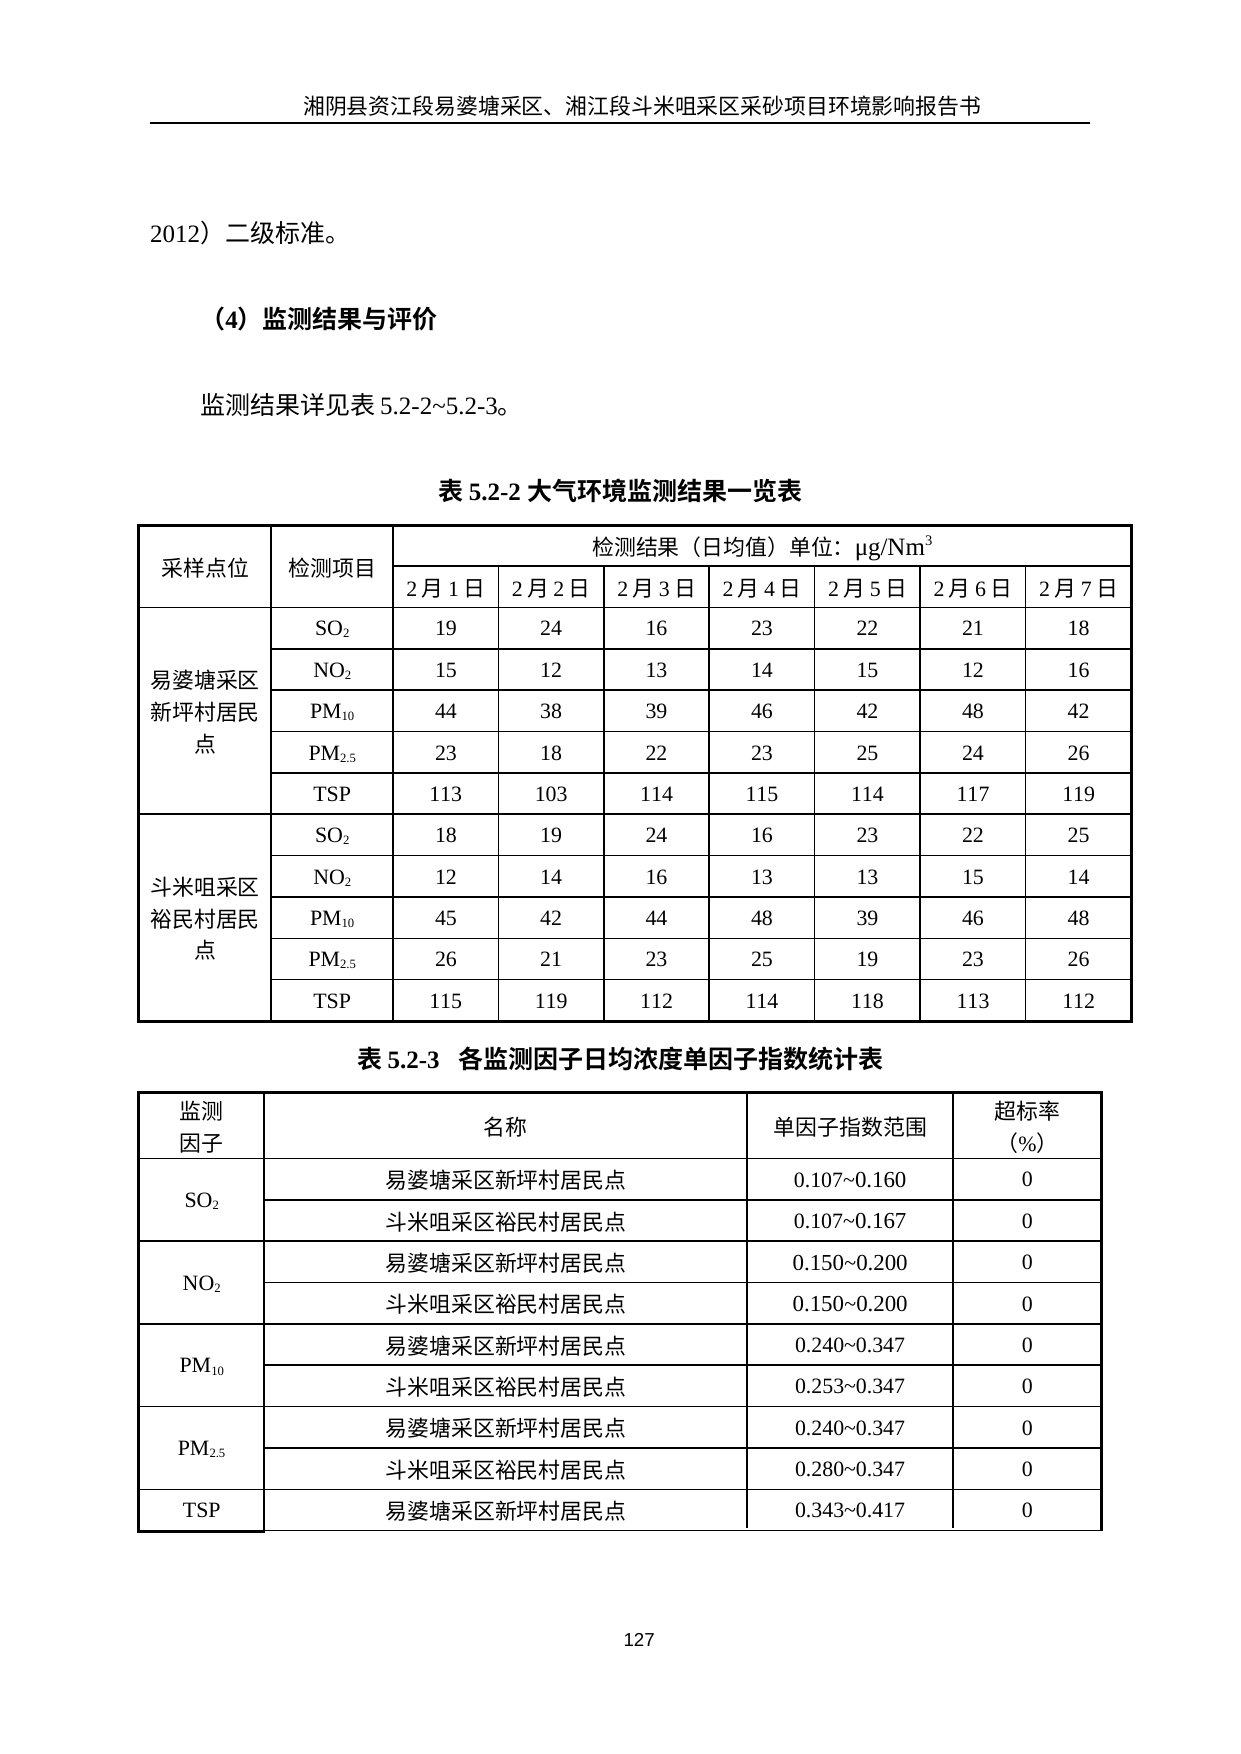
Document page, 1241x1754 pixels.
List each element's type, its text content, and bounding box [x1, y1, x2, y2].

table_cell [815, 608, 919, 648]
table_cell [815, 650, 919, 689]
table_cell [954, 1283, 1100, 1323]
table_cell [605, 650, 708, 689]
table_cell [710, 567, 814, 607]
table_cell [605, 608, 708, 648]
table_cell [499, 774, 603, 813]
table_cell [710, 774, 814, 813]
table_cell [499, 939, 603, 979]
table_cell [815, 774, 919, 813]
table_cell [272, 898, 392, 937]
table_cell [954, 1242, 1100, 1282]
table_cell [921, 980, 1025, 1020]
text 表5.2-3 各监测因子日均浓度单因子指数统计表 [150, 1023, 1090, 1091]
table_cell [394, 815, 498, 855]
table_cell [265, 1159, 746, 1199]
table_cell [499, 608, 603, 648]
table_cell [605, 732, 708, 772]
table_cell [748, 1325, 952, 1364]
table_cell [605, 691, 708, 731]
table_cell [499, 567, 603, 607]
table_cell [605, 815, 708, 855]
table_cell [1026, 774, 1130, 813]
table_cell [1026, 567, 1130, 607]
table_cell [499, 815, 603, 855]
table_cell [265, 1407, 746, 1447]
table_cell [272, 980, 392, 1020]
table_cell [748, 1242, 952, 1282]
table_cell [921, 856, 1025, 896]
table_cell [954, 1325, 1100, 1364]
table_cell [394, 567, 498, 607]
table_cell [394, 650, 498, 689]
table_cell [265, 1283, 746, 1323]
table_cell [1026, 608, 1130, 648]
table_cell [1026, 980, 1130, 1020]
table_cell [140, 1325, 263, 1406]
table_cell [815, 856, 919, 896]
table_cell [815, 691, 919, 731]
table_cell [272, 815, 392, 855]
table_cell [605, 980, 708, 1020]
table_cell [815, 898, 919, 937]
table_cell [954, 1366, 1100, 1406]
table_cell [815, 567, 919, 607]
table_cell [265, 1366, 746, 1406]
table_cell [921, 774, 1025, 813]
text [150, 198, 1090, 266]
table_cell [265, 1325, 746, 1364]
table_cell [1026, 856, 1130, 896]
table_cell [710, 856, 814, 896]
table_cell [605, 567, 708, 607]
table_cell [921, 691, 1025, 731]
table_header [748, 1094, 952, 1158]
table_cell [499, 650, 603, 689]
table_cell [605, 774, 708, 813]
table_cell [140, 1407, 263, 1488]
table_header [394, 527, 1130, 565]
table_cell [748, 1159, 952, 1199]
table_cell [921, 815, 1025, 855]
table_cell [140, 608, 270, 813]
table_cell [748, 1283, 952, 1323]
text 监测结果详见表5.2-2~5.2-3。 [150, 370, 1090, 438]
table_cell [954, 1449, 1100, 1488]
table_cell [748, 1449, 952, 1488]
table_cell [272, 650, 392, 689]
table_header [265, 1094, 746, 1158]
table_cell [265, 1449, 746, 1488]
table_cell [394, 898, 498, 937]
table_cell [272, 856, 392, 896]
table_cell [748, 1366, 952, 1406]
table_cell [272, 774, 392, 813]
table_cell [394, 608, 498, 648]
text （4）监测结果与评价 [150, 284, 1090, 352]
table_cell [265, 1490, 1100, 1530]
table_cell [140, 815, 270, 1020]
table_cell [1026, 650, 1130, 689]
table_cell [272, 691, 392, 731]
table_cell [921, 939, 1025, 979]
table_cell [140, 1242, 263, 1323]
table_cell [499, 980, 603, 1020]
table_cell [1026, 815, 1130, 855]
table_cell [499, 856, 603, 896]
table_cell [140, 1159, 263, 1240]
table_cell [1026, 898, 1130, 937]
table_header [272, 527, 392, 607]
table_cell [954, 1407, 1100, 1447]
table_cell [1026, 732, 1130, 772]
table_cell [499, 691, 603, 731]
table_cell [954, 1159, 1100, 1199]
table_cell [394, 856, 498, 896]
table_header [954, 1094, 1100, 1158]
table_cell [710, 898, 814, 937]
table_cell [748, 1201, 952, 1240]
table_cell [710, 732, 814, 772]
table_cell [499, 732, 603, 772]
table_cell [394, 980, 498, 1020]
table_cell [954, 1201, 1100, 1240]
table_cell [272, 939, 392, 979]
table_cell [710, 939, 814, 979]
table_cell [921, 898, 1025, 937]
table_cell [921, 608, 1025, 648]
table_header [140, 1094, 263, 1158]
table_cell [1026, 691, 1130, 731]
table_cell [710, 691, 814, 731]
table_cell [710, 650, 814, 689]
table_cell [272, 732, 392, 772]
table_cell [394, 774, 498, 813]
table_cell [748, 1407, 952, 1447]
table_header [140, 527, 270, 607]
text 表5.2-2 大气环境监测结果一览表 [150, 456, 1090, 524]
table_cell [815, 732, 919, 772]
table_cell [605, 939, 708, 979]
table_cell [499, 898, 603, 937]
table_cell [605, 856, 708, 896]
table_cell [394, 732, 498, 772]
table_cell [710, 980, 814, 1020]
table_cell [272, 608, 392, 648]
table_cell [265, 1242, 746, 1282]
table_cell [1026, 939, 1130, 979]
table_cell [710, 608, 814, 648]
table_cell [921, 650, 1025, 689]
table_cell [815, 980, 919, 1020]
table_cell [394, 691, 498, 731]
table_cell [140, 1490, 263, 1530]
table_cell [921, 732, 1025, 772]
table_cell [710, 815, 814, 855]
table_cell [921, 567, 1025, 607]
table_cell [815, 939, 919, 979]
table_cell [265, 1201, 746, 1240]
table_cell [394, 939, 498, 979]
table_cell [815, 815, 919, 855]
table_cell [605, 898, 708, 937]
